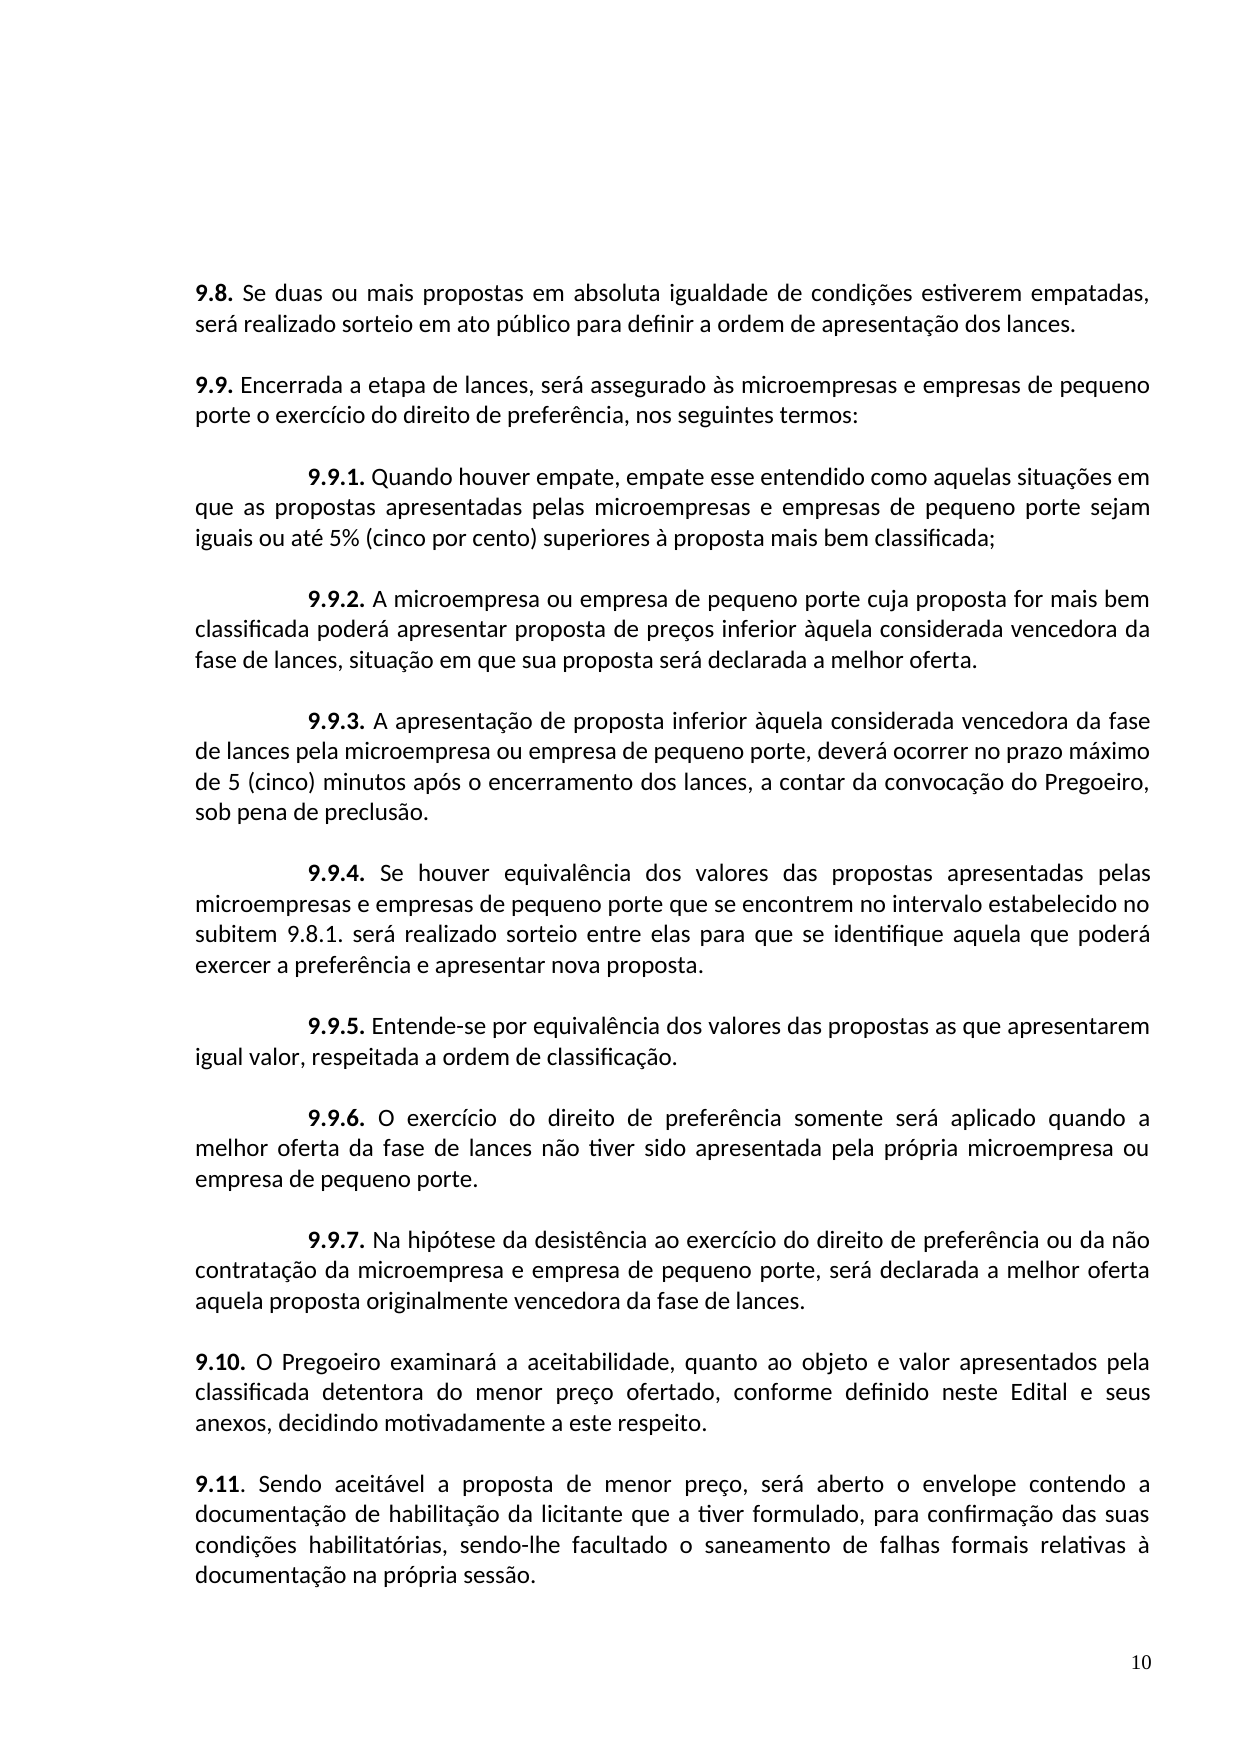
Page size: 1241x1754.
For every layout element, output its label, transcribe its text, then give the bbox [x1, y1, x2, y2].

text 9.9. Encerrada a etapa de lances, será assegurado às microempresas e empresas de pequeno porte o exercício do direito de preferência, nos seguintes termos: [195, 369, 1152, 430]
text 9.9.1. Quando houver empate, empate esse entendido como aquelas situações em que as propostas apresentadas pelas microempresas e empresas de pequeno porte sejam iguais ou até 5% (cinco por cento) superiores à proposta mais bem classificada; [195, 461, 1152, 552]
text 9.11. Sendo aceitável a proposta de menor preço, será aberto o envelope contendo a documentação de habilitação da licitante que a tiver formulado, para confirmação das suas condições habilitatórias, sendo-lhe facultado o saneamento de falhas formais relativas à documentação na própria sessão. [195, 1468, 1152, 1590]
text 9.10. O Pregoeiro examinará a aceitabilidade, quanto ao objeto e valor apresentados pela classificada detentora do menor preço ofertado, conforme definido neste Edital e seus anexos, decidindo motivadamente a este respeito. [195, 1346, 1152, 1437]
text 9.9.5. Entende-se por equivalência dos valores das propostas as que apresentarem igual valor, respeitada a ordem de classificação. [195, 1010, 1152, 1071]
text 9.8. Se duas ou mais propostas em absoluta igualdade de condições estiverem empatadas, será realizado sorteio em ato público para definir a ordem de apresentação dos lances. [195, 278, 1152, 339]
text 9.9.4. Se houver equivalência dos valores das propostas apresentadas pelas microempresas e empresas de pequeno porte que se encontrem no intervalo estabelecido no subitem 9.8.1. será realizado sorteio entre elas para que se identifique aquela que poderá exercer a preferência e apresentar nova proposta. [195, 857, 1152, 979]
text 9.9.2. A microempresa ou empresa de pequeno porte cuja proposta for mais bem classificada poderá apresentar proposta de preços inferior àquela considerada vencedora da fase de lances, situação em que sua proposta será declarada a melhor oferta. [195, 583, 1152, 674]
text 9.9.7. Na hipótese da desistência ao exercício do direito de preferência ou da não contratação da microempresa e empresa de pequeno porte, será declarada a melhor oferta aquela proposta originalmente vencedora da fase de lances. [195, 1224, 1152, 1315]
text 9.9.6. O exercício do direito de preferência somente será aplicado quando a melhor oferta da fase de lances não tiver sido apresentada pela própria microempresa ou empresa de pequeno porte. [195, 1102, 1152, 1193]
text 9.9.3. A apresentação de proposta inferior àquela considerada vencedora da fase de lances pela microempresa ou empresa de pequeno porte, deverá ocorrer no prazo máximo de 5 (cinco) minutos após o encerramento dos lances, a contar da convocação do Pregoeiro, sob pena de preclusão. [195, 705, 1152, 827]
